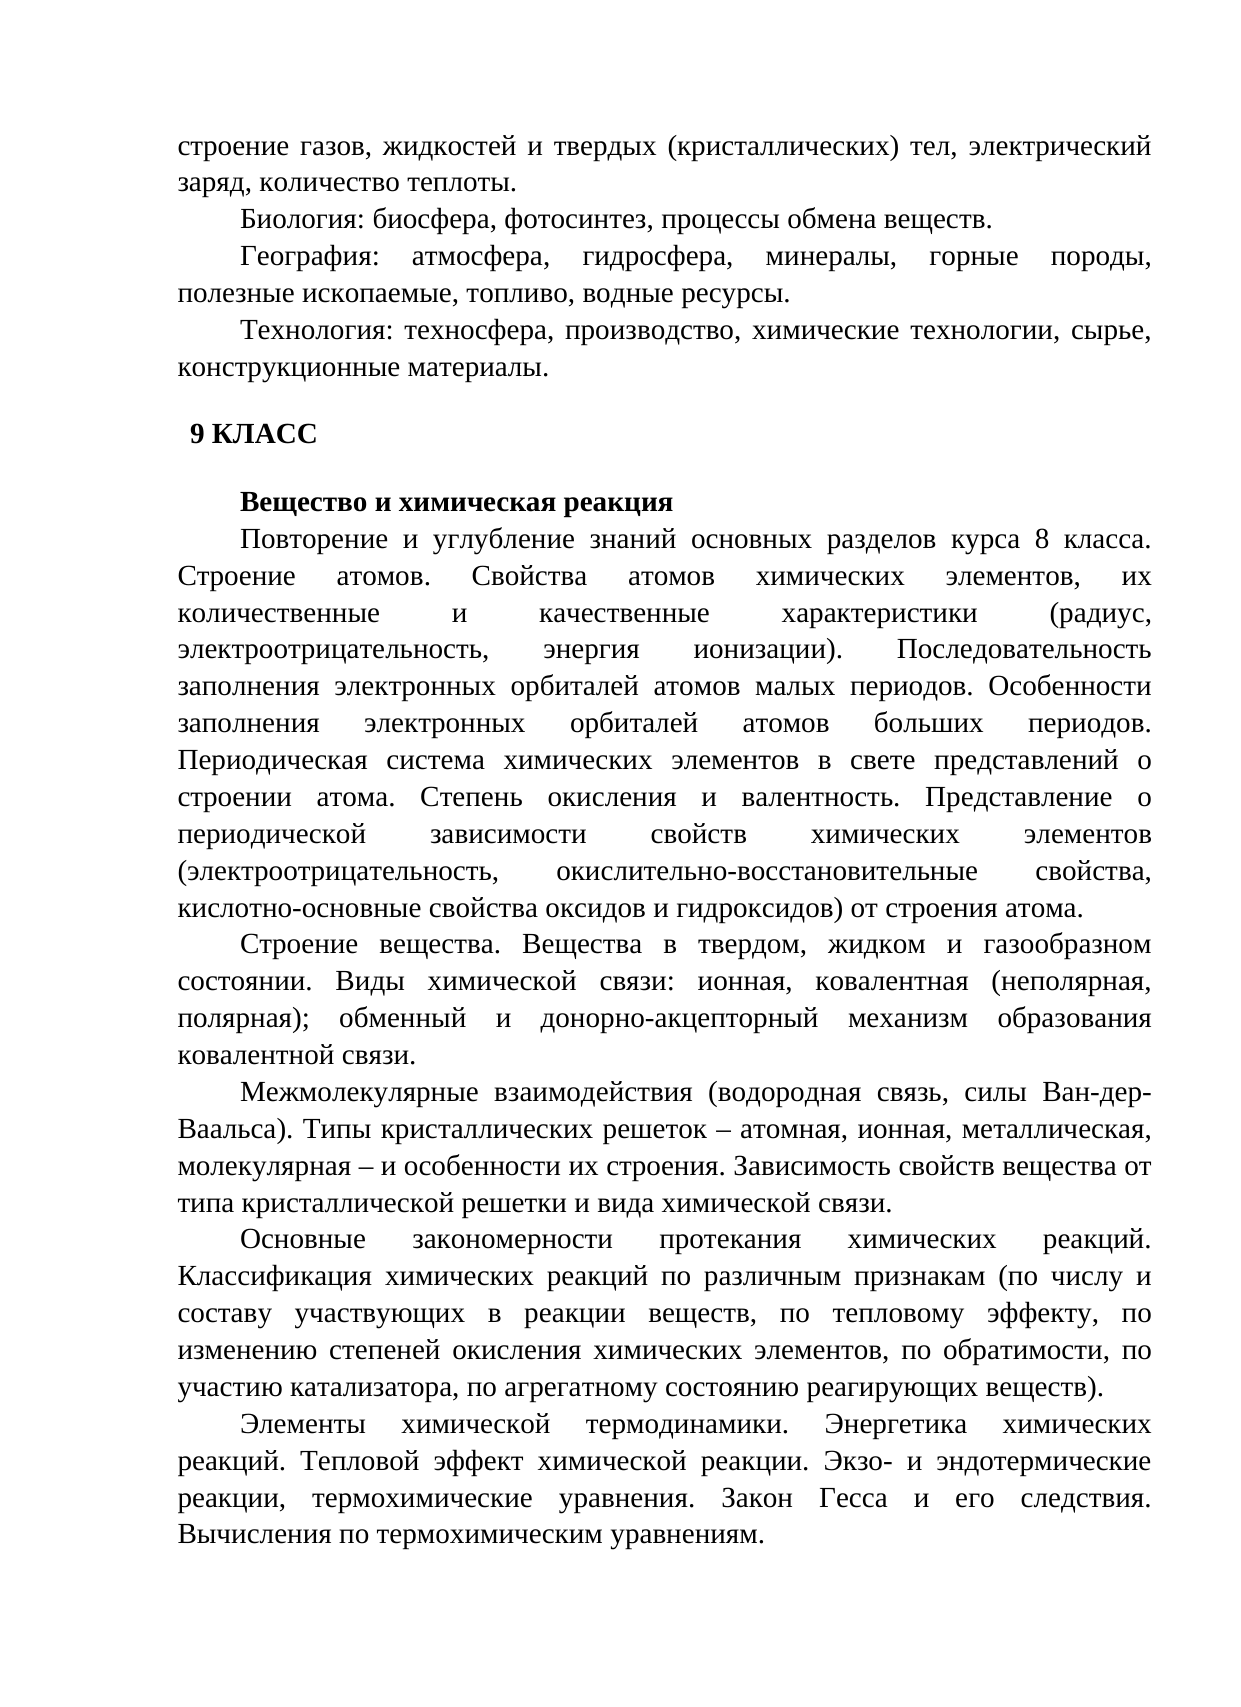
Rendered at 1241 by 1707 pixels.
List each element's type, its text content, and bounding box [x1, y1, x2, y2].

text Повторение и углубление знаний основных разделов курса 8 класса. Строение атомов. Свойства атомов химических элементов, их количественные и качественные характеристики (радиус, электроотрицательность, энергия ионизации). Последовательность заполнения электронных орбиталей атомов малых периодов. Особенности заполнения электронных орбиталей атомов больших периодов. Периодическая система химических элементов в свете представлений о строении атома. Степень окисления и валентность. Представление о периодической зависимости свойств химических элементов (электроотрицательность, окислительно-восстановительные свойства, кислотно-основные свойства оксидов и гидроксидов) от строения атома. [177, 521, 1152, 923]
text Межмолекулярные взаимодействия (водородная связь, силы Ван-дер-Ваальса). Типы кристаллических решеток – атомная, ионная, металлическая, молекулярная – и особенности их строения. Зависимость свойств вещества от типа кристаллической решетки и вида химической связи. [177, 1074, 1152, 1218]
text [177, 128, 1152, 198]
text Строение вещества. Вещества в твердом, жидком и газообразном состоянии. Виды химической связи: ионная, ковалентная (неполярная, полярная); обменный и донорно-акцепторный механизм образования ковалентной связи. [177, 927, 1152, 1071]
text Основные закономерности протекания химических реакций. Классификация химических реакций по различным признакам (по числу и составу участвующих в реакции веществ, по тепловому эффекту, по изменению степеней окисления химических элементов, по обратимости, по участию катализатора, по агрегатному состоянию реагирующих веществ). [177, 1222, 1152, 1403]
text Технология: техносфера, производство, химические технологии, сырье, конструкционные материалы. [177, 312, 1152, 382]
text 9 КЛАСС [190, 417, 1152, 450]
text География: атмосфера, гидросфера, минералы, горные породы, полезные ископаемые, топливо, водные ресурсы. [177, 238, 1152, 309]
text Вещество и химическая реакция [177, 484, 1152, 518]
text Элементы химической термодинамики. Энергетика химических реакций. Тепловой эффект химической реакции. Экзо- и эндотермические реакции, термохимические уравнения. Закон Гесса и его следствия. Вычисления по термохимическим уравнениям. [177, 1406, 1152, 1550]
text Биология: биосфера, фотосинтез, процессы обмена веществ. [177, 201, 1152, 235]
